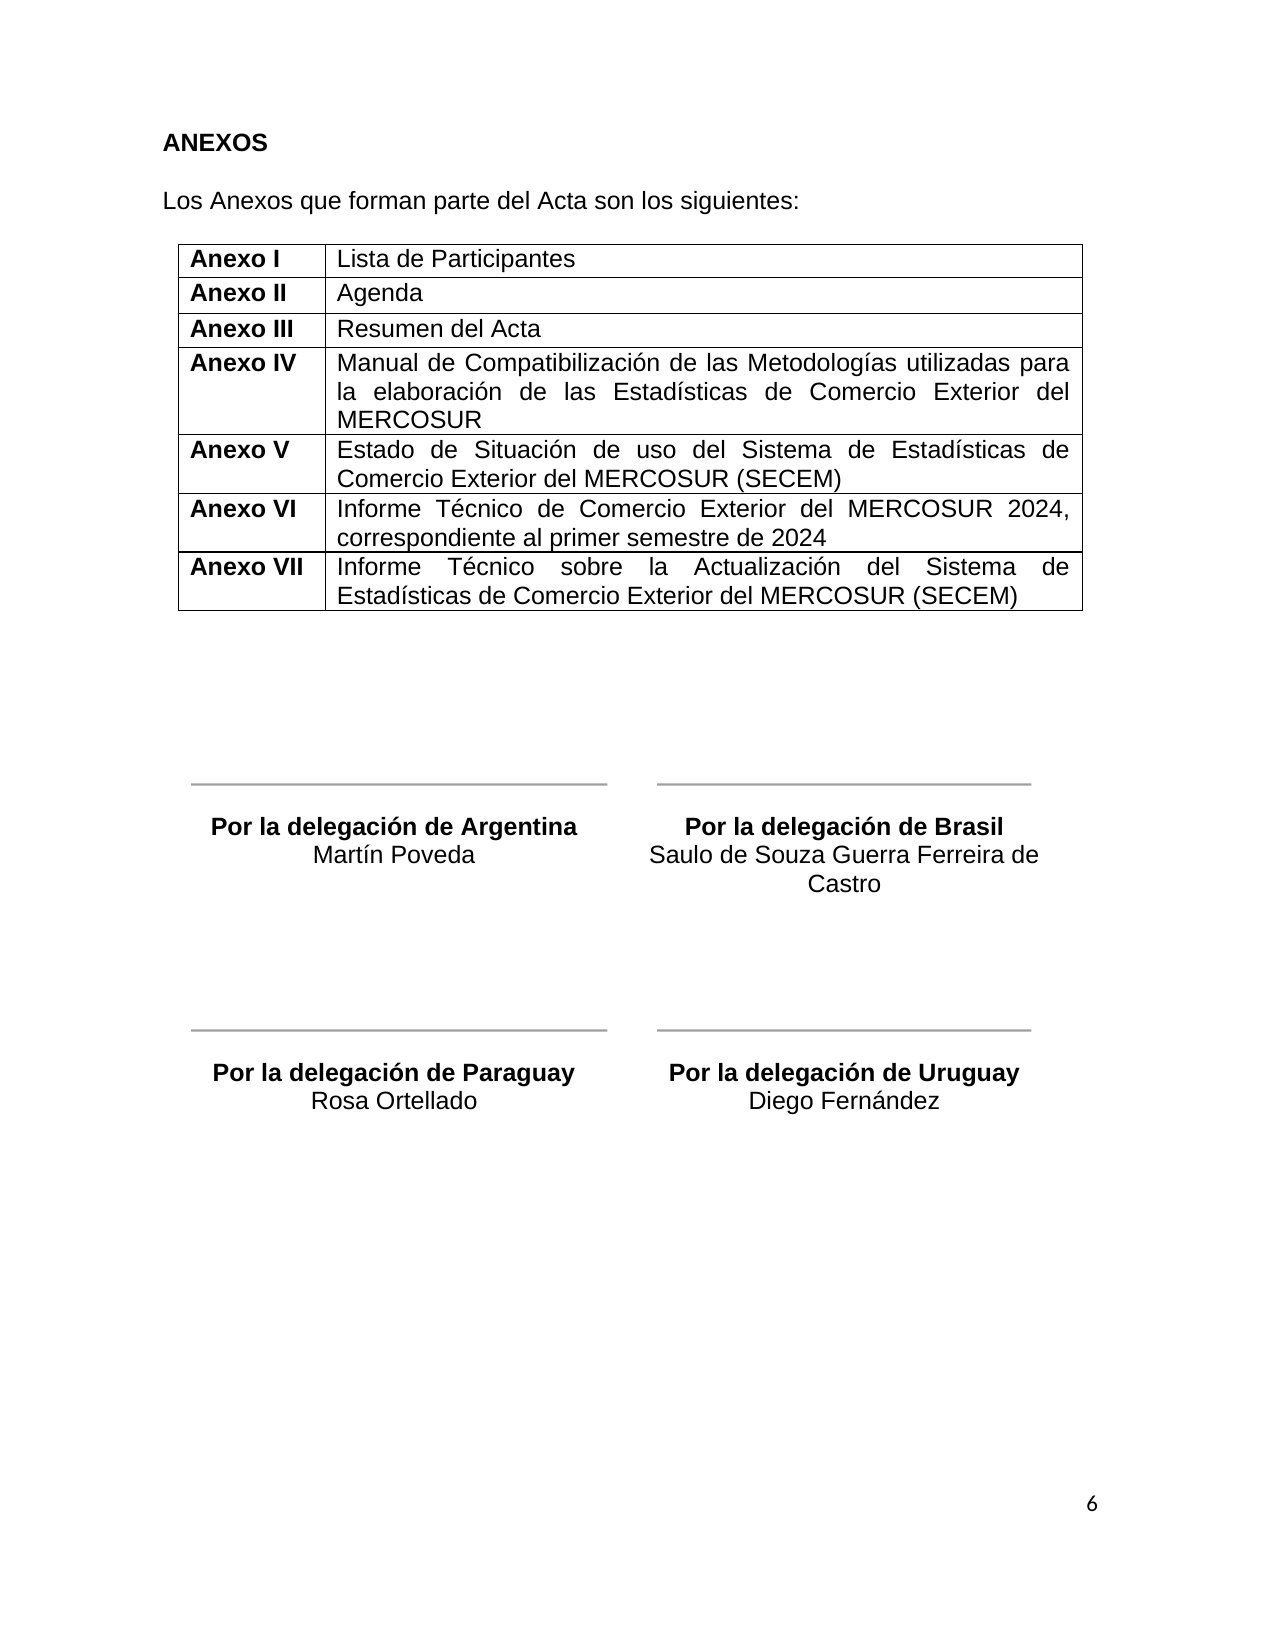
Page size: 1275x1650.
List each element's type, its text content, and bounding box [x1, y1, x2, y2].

text Los Anexos que forman parte del Acta son los siguientes: [162, 186, 1098, 215]
table_cell Por la delegación de Paraguay Rosa Ortellado [180, 972, 608, 1115]
table_cell Informe Técnico de Comercio Exterior del MERCOSUR 2024, correspondiente al primer semestre de 2024 [326, 494, 1082, 551]
table_cell Anexo IV [179, 348, 325, 434]
table_cell Manual de Compatibilización de las Metodologías utilizadas para la elaboración de las Estadísticas de Comercio Exterior del MERCOSUR [326, 348, 1082, 434]
table_cell Anexo III [179, 314, 325, 347]
table_header Lista de Participantes [326, 245, 1082, 277]
text ANEXOS [162, 128, 1098, 157]
table_cell Anexo VII [179, 553, 325, 610]
table_cell Agenda [326, 278, 1082, 313]
table_header Anexo I [179, 245, 325, 277]
table_cell Estado de Situación de uso del Sistema de Estadísticas de Comercio Exterior del MERCOSUR (SECEM) [326, 435, 1082, 493]
table_cell Anexo V [179, 435, 325, 493]
table_header Por la delegación de Argentina Martín Poveda [180, 755, 608, 972]
table_cell Anexo II [179, 278, 325, 313]
table_cell Resumen del Acta [326, 314, 1082, 347]
table_cell Anexo VI [179, 494, 325, 551]
table_header Por la delegación de Brasil Saulo de Souza Guerra Ferreira de Castro [608, 755, 1081, 972]
table_cell Por la delegación de Uruguay Diego Fernández [608, 972, 1081, 1115]
table_cell Informe Técnico sobre la Actualización del Sistema de Estadísticas de Comercio Exterior del MERCOSUR (SECEM) [326, 553, 1082, 610]
